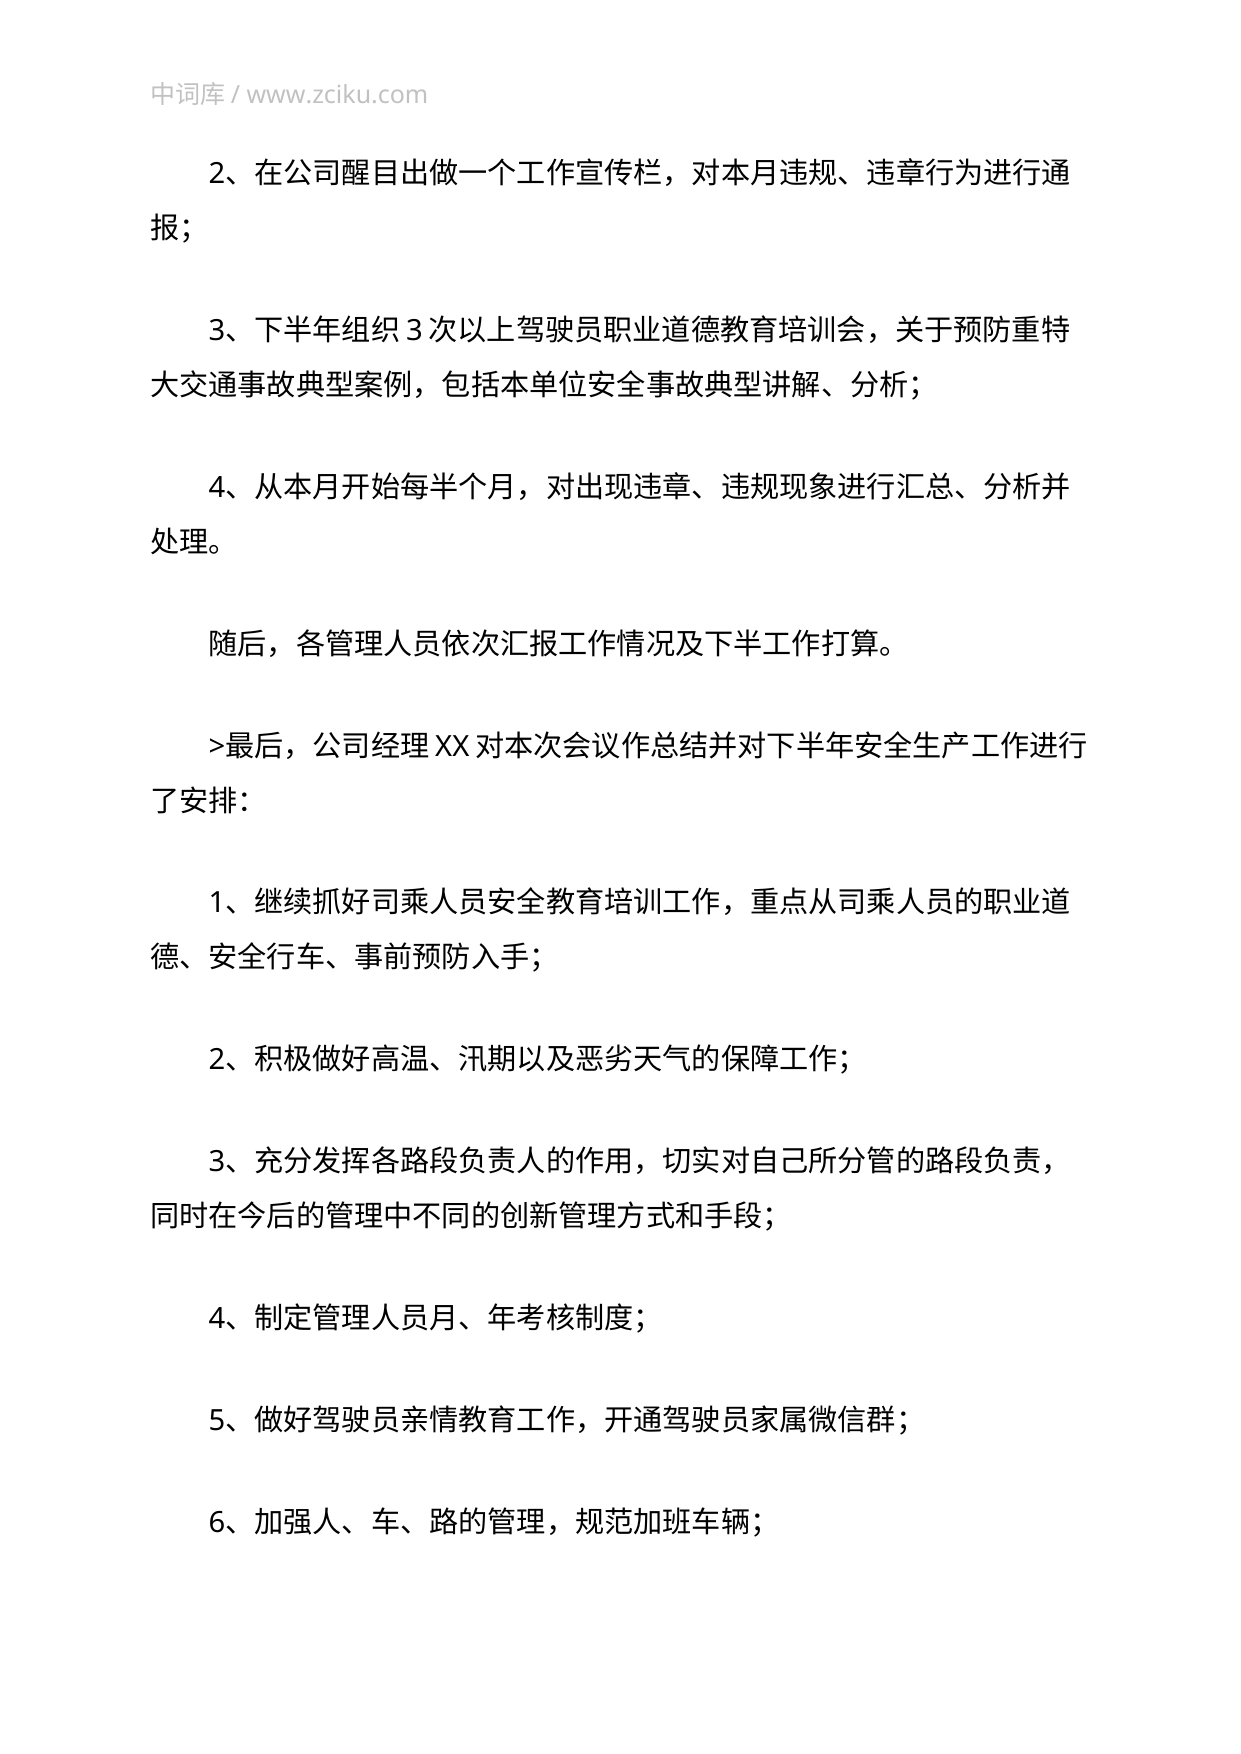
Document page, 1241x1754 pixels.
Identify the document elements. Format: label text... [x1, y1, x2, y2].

text 1、继续抓好司乘人员安全教育培训工作，重点从司乘人员的职业道德、安全行车、事前预防入手； [150, 879, 1090, 976]
text 3、下半年组织3次以上驾驶员职业道德教育培训会，关于预防重特大交通事故典型案例，包括本单位安全事故典型讲解、分析； [150, 307, 1090, 404]
text 2、积极做好高温、汛期以及恶劣天气的保障工作； [150, 1036, 1090, 1078]
text 4、制定管理人员月、年考核制度； [150, 1294, 1090, 1337]
text >最后，公司经理XX对本次会议作总结并对下半年安全生产工作进行了安排： [150, 722, 1090, 819]
text 3、充分发挥各路段负责人的作用，切实对自己所分管的路段负责，同时在今后的管理中不同的创新管理方式和手段； [150, 1138, 1090, 1235]
text 2、在公司醒目出做一个工作宣传栏，对本月违规、违章行为进行通报； [150, 150, 1090, 247]
text 6、加强人、车、路的管理，规范加班车辆； [150, 1498, 1090, 1541]
text 4、从本月开始每半个月，对出现违章、违规现象进行汇总、分析并处理。 [150, 463, 1090, 561]
text 随后，各管理人员依次汇报工作情况及下半工作打算。 [150, 620, 1090, 663]
text 5、做好驾驶员亲情教育工作，开通驾驶员家属微信群； [150, 1396, 1090, 1439]
